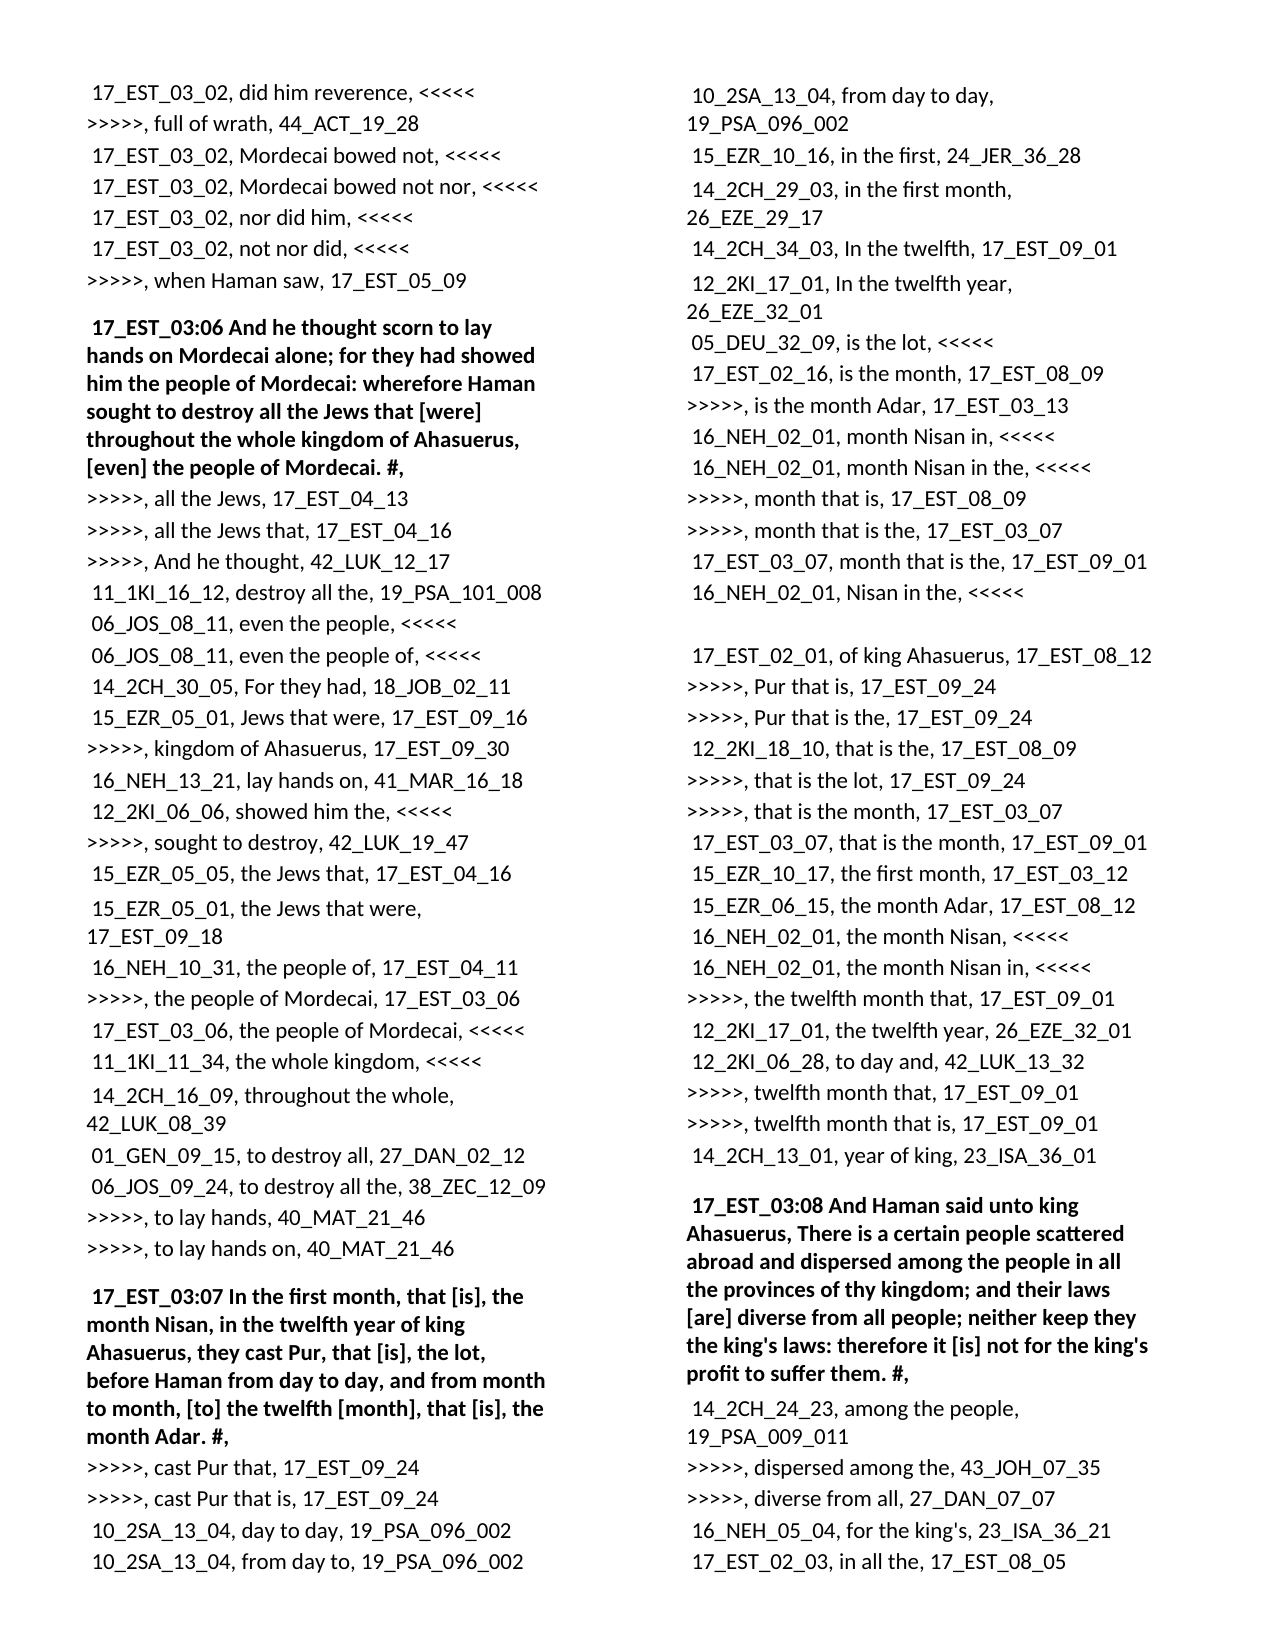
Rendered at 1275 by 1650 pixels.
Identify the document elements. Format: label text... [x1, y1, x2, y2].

table_cell 17_EST_03_06, the people of Mordecai, <<<<< [75, 1013, 564, 1044]
table_cell 17_EST_03_07, month that is the, 17_EST_09_01 [675, 544, 1164, 575]
table_cell 16_NEH_13_21, lay hands on, 41_MAR_16_18 [75, 763, 564, 794]
table_cell >>>>>, Pur that is the, 17_EST_09_24 [675, 700, 1164, 731]
table_cell >>>>>, when Haman saw, 17_EST_05_09 [75, 263, 564, 294]
table_cell >>>>>, dispersed among the, 43_JOH_07_35 [675, 1450, 1164, 1481]
table_cell >>>>>, that is the lot, 17_EST_09_24 [675, 763, 1164, 794]
table_cell 17_EST_02_01, of king Ahasuerus, 17_EST_08_12 [675, 606, 1164, 669]
table_cell 17_EST_03_02, Mordecai bowed not nor, <<<<< [75, 169, 564, 200]
table_cell 15_EZR_10_16, in the first, 24_JER_36_28 [675, 138, 1164, 169]
table_cell 14_2CH_30_05, For they had, 18_JOB_02_11 [75, 669, 564, 700]
table_cell 17_EST_03:06 And he thought scorn to lay hands on Mordecai alone; for they had showed him the people of Mordecai: wherefore Haman sought to destroy all the Jews that [were] throughout the whole kingdom of Ahasuerus, [even] the people of Mordecai. #, [75, 294, 564, 481]
table_cell 17_EST_03_07, that is the month, 17_EST_09_01 [675, 825, 1164, 856]
table_cell >>>>>, to lay hands, 40_MAT_21_46 [75, 1200, 564, 1231]
table_cell 10_2SA_13_04, from day to, 19_PSA_096_002 [75, 1544, 564, 1575]
table_cell 16_NEH_02_01, the month Nisan in, <<<<< [675, 950, 1164, 981]
table_cell 15_EZR_10_17, the first month, 17_EST_03_12 [675, 856, 1164, 887]
table_cell 06_JOS_08_11, even the people, <<<<< [75, 606, 564, 637]
table_cell 06_JOS_08_11, even the people of, <<<<< [75, 638, 564, 669]
table_cell 16_NEH_10_31, the people of, 17_EST_04_11 [75, 950, 564, 981]
table_cell >>>>>, twelfth month that is, 17_EST_09_01 [675, 1106, 1164, 1137]
table_cell >>>>>, And he thought, 42_LUK_12_17 [75, 544, 564, 575]
table_cell >>>>>, month that is the, 17_EST_03_07 [675, 513, 1164, 544]
table_cell 11_1KI_11_34, the whole kingdom, <<<<< [75, 1044, 564, 1075]
table_cell 15_EZR_05_05, the Jews that, 17_EST_04_16 [75, 856, 564, 887]
table_cell >>>>>, twelfth month that, 17_EST_09_01 [675, 1075, 1164, 1106]
table_cell 10_2SA_13_04, from day to day, 19_PSA_096_002 [675, 75, 1164, 137]
table_cell 06_JOS_09_24, to destroy all the, 38_ZEC_12_09 [75, 1169, 564, 1200]
table_cell 11_1KI_16_12, destroy all the, 19_PSA_101_008 [75, 575, 564, 606]
table_cell >>>>>, cast Pur that, 17_EST_09_24 [75, 1450, 564, 1481]
table_cell 16_NEH_02_01, the month Nisan, <<<<< [675, 919, 1164, 950]
table_cell 15_EZR_06_15, the month Adar, 17_EST_08_12 [675, 888, 1164, 919]
table_cell 12_2KI_18_10, that is the, 17_EST_08_09 [675, 731, 1164, 762]
table_cell >>>>>, is the month Adar, 17_EST_03_13 [675, 388, 1164, 419]
table_cell 17_EST_03_02, Mordecai bowed not, <<<<< [75, 138, 564, 169]
table_cell 14_2CH_29_03, in the first month, 26_EZE_29_17 [675, 169, 1164, 231]
table_cell >>>>>, kingdom of Ahasuerus, 17_EST_09_30 [75, 731, 564, 762]
table_cell 17_EST_03:08 And Haman said unto king Ahasuerus, There is a certain people scattered abroad and dispersed among the people in all the provinces of thy kingdom; and their laws [are] diverse from all people; neither keep they the king's laws: therefore it [is] not for the king's profit to suffer them. #, [675, 1169, 1164, 1387]
table_cell >>>>>, to lay hands on, 40_MAT_21_46 [75, 1231, 564, 1262]
table_cell 12_2KI_06_06, showed him the, <<<<< [75, 794, 564, 825]
table_cell 16_NEH_05_04, for the king's, 23_ISA_36_21 [675, 1513, 1164, 1544]
table_cell >>>>>, the twelfth month that, 17_EST_09_01 [675, 981, 1164, 1012]
table_cell 17_EST_03_02, did him reverence, <<<<< [75, 75, 564, 106]
table_cell 17_EST_02_16, is the month, 17_EST_08_09 [675, 356, 1164, 387]
table_cell 16_NEH_02_01, month Nisan in the, <<<<< [675, 450, 1164, 481]
table_cell 14_2CH_34_03, In the twelfth, 17_EST_09_01 [675, 231, 1164, 262]
table_cell 16_NEH_02_01, Nisan in the, <<<<< [675, 575, 1164, 606]
table_cell 12_2KI_17_01, the twelfth year, 26_EZE_32_01 [675, 1013, 1164, 1044]
table_cell >>>>>, diverse from all, 27_DAN_07_07 [675, 1481, 1164, 1512]
table_cell 17_EST_02_03, in all the, 17_EST_08_05 [675, 1544, 1164, 1575]
table_cell 10_2SA_13_04, day to day, 19_PSA_096_002 [75, 1513, 564, 1544]
table_cell >>>>>, month that is, 17_EST_08_09 [675, 481, 1164, 512]
table_cell >>>>>, that is the month, 17_EST_03_07 [675, 794, 1164, 825]
table_cell 14_2CH_16_09, throughout the whole, 42_LUK_08_39 [75, 1075, 564, 1137]
table_cell >>>>>, all the Jews, 17_EST_04_13 [75, 481, 564, 512]
table_cell 01_GEN_09_15, to destroy all, 27_DAN_02_12 [75, 1138, 564, 1169]
table_cell 16_NEH_02_01, month Nisan in, <<<<< [675, 419, 1164, 450]
table_cell 15_EZR_05_01, the Jews that were, 17_EST_09_18 [75, 888, 564, 950]
table_cell 12_2KI_17_01, In the twelfth year, 26_EZE_32_01 [675, 263, 1164, 325]
table_cell 17_EST_03_02, nor did him, <<<<< [75, 200, 564, 231]
table_cell 05_DEU_32_09, is the lot, <<<<< [675, 325, 1164, 356]
table_cell 12_2KI_06_28, to day and, 42_LUK_13_32 [675, 1044, 1164, 1075]
table_cell 17_EST_03:07 In the first month, that [is], the month Nisan, in the twelfth year of king Ahasuerus, they cast Pur, that [is], the lot, before Haman from day to day, and from month to month, [to] the twelfth [month], that [is], the month Adar. #, [75, 1263, 564, 1450]
table_cell >>>>>, all the Jews that, 17_EST_04_16 [75, 513, 564, 544]
table_cell 15_EZR_05_01, Jews that were, 17_EST_09_16 [75, 700, 564, 731]
table_cell 14_2CH_13_01, year of king, 23_ISA_36_01 [675, 1138, 1164, 1169]
table_cell >>>>>, sought to destroy, 42_LUK_19_47 [75, 825, 564, 856]
table_cell 14_2CH_24_23, among the people, 19_PSA_009_011 [675, 1388, 1164, 1450]
table_cell >>>>>, full of wrath, 44_ACT_19_28 [75, 106, 564, 137]
table_cell >>>>>, the people of Mordecai, 17_EST_03_06 [75, 981, 564, 1012]
table_cell >>>>>, cast Pur that is, 17_EST_09_24 [75, 1481, 564, 1512]
table_cell >>>>>, Pur that is, 17_EST_09_24 [675, 669, 1164, 700]
table_cell 17_EST_03_02, not nor did, <<<<< [75, 231, 564, 262]
